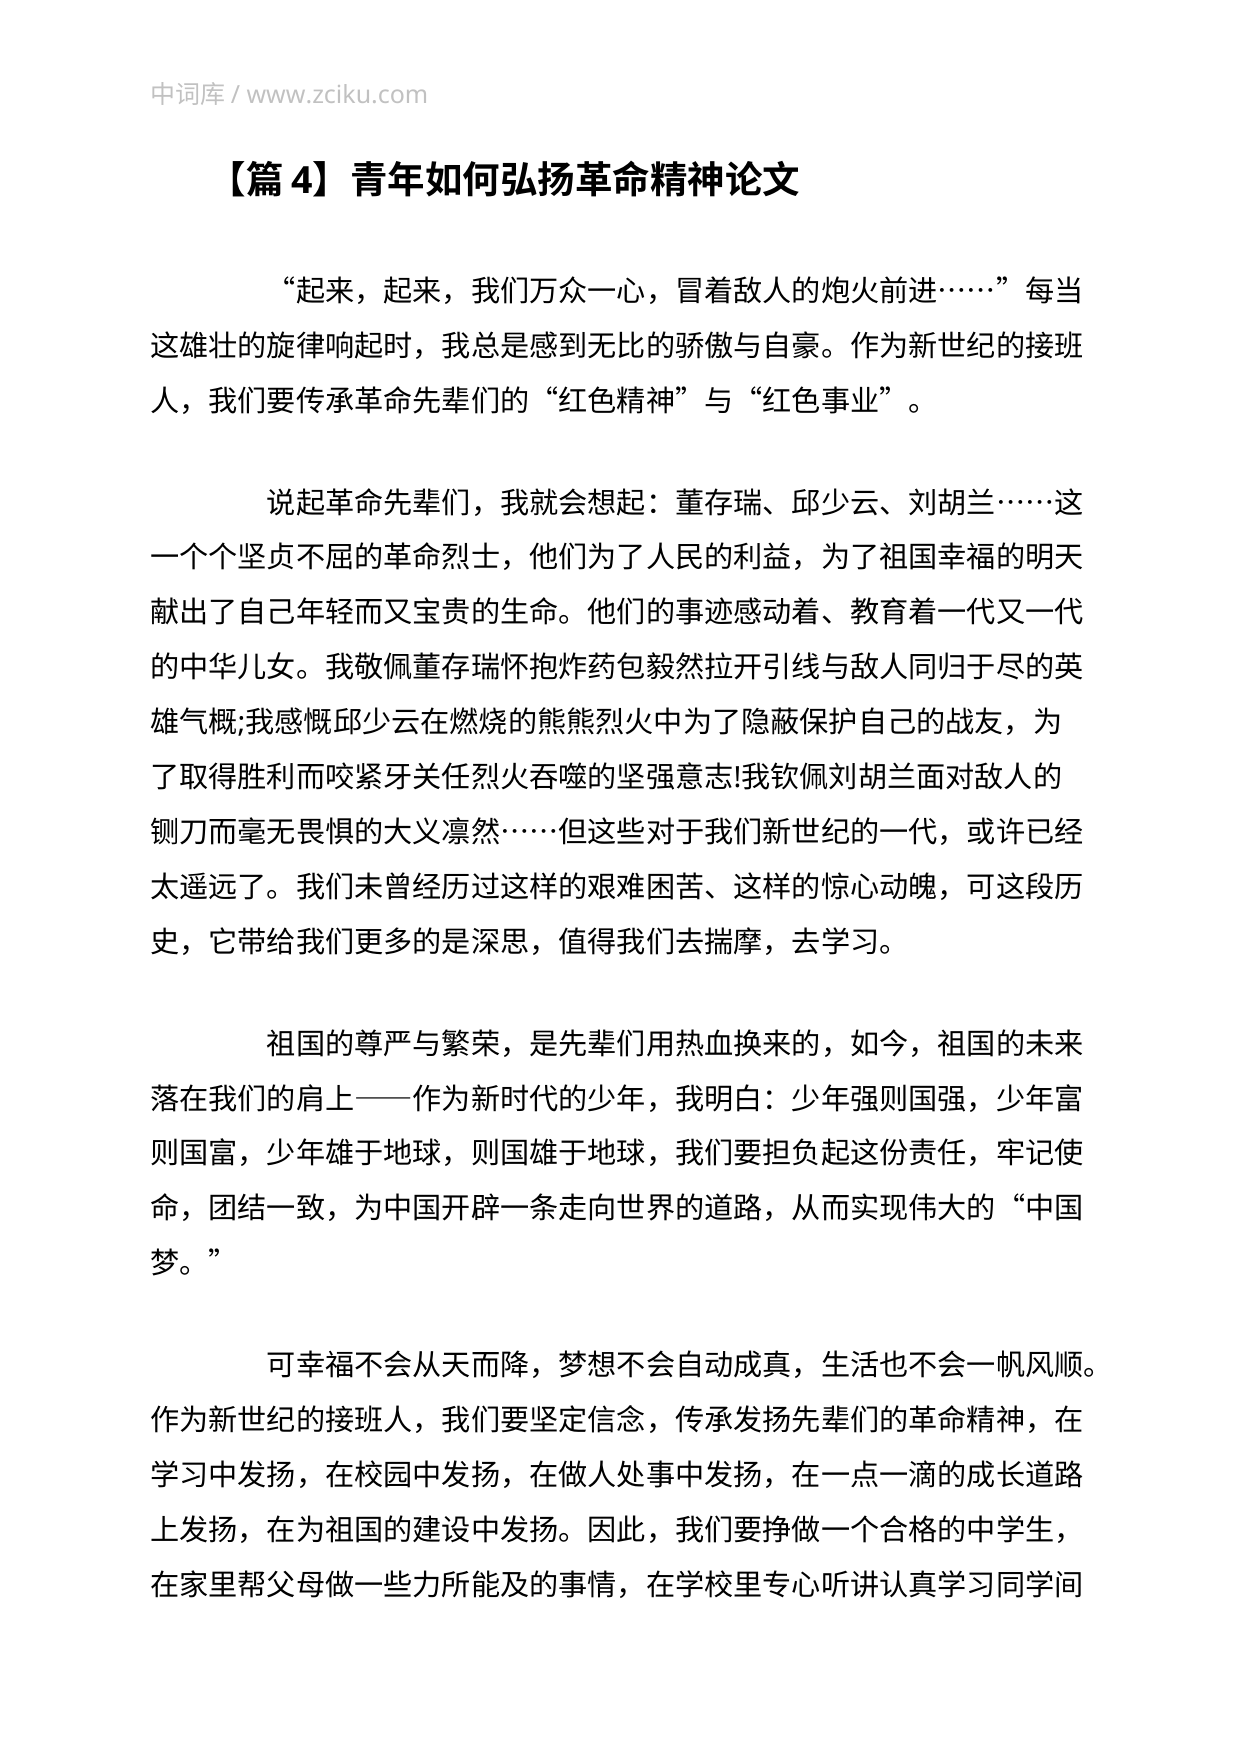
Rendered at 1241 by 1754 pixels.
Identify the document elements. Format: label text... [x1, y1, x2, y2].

text 祖国的尊严与繁荣，是先辈们用热血换来的，如今，祖国的未来落在我们的肩上——作为新时代的少年，我明白：少年强则国强，少年富则国富，少年雄于地球，则国雄于地球，我们要担负起这份责任，牢记使命，团结一致，为中国开辟一条走向世界的道路，从而实现伟大的“中国梦。” [150, 1020, 1090, 1282]
text “起来，起来，我们万众一心，冒着敌人的炮火前进……”每当这雄壮的旋律响起时，我总是感到无比的骄傲与自豪。作为新世纪的接班人，我们要传承革命先辈们的“红色精神”与“红色事业”。 [150, 268, 1090, 420]
text 【篇4】青年如何弘扬革命精神论文 [150, 150, 1090, 204]
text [150, 1342, 1090, 1603]
text 说起革命先辈们，我就会想起：董存瑞、邱少云、刘胡兰……这一个个坚贞不屈的革命烈士，他们为了人民的利益，为了祖国幸福的明天献出了自己年轻而又宝贵的生命。他们的事迹感动着、教育着一代又一代的中华儿女。我敬佩董存瑞怀抱炸药包毅然拉开引线与敌人同归于尽的英雄气概;我感慨邱少云在燃烧的熊熊烈火中为了隐蔽保护自己的战友，为了取得胜利而咬紧牙关任烈火吞噬的坚强意志!我钦佩刘胡兰面对敌人的铡刀而毫无畏惧的大义凛然……但这些对于我们新世纪的一代，或许已经太遥远了。我们未曾经历过这样的艰难困苦、这样的惊心动魄，可这段历史，它带给我们更多的是深思，值得我们去揣摩，去学习。 [150, 479, 1090, 961]
